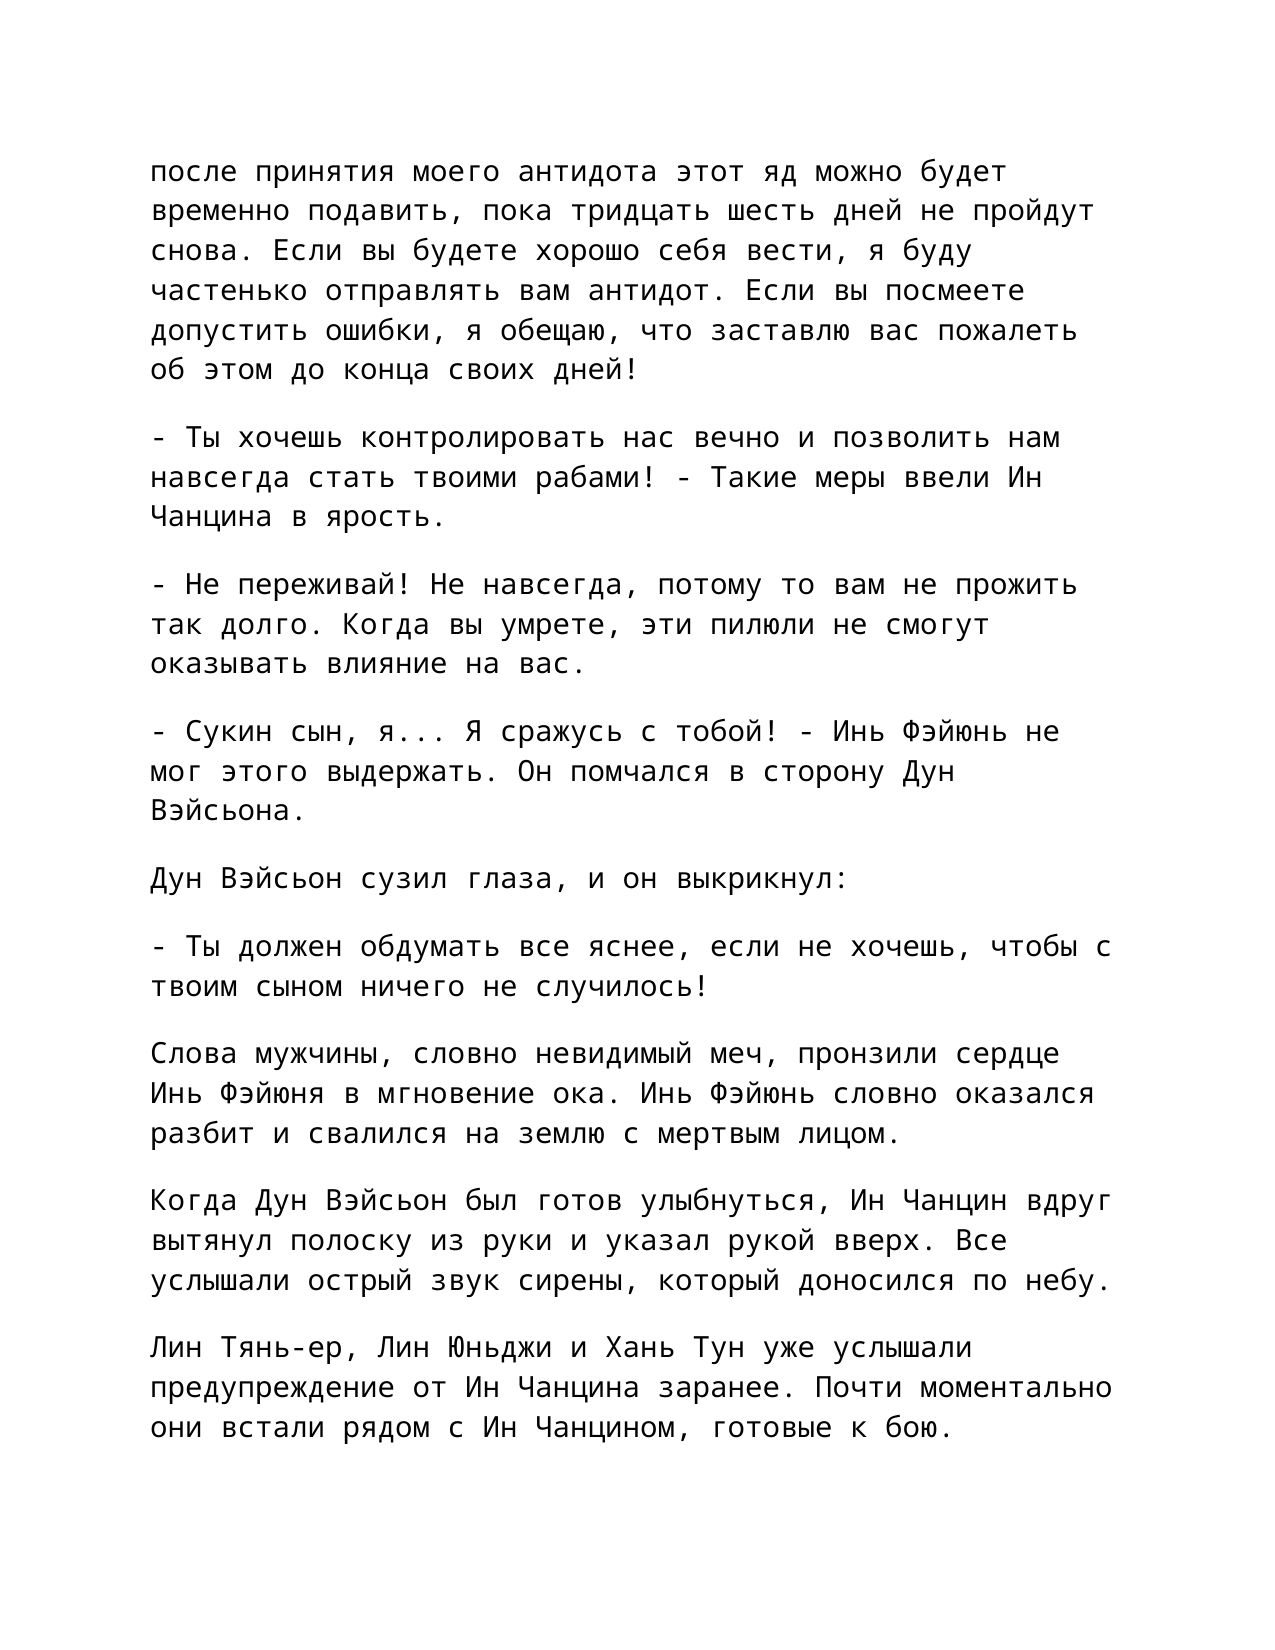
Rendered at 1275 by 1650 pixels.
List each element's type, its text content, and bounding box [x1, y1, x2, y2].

text Дун Вэйсьон сузил глаза, и он выкрикнул: [150, 857, 1125, 897]
text - Не переживай! Не навсегда, потому то вам не прожить так долго. Когда вы умрете, эти пилюли не смогут оказывать влияние на вас. [150, 563, 1125, 682]
text - Ты хочешь контролировать нас вечно и позволить нам навсегда стать твоими рабами! - Такие меры ввели Ин Чанцина в ярость. [150, 416, 1125, 535]
text - Ты должен обдумать все яснее, если не хочешь, чтобы с твоим сыном ничего не случилось! [150, 925, 1125, 1004]
text Слова мужчины, словно невидимый меч, пронзили сердце Инь Фэйюня в мгновение ока. Инь Фэйюнь словно оказался разбит и свалился на землю с мертвым лицом. [150, 1032, 1125, 1152]
text Когда Дун Вэйсьон был готов улыбнуться, Ин Чанцин вдруг вытянул полоску из руки и указал рукой вверх. Все услышали острый звук сирены, который доносился по небу. [150, 1179, 1125, 1299]
text - Сукин сын, я... Я сражусь с тобой! - Инь Фэйюнь не мог этого выдержать. Он помчался в сторону Дун Вэйсьона. [150, 710, 1125, 829]
text Лин Тянь-ер, Лин Юньджи и Хань Тун уже услышали предупреждение от Ин Чанцина заранее. Почти моментально они встали рядом с Ин Чанцином, готовые к бою. [150, 1327, 1125, 1446]
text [150, 150, 1125, 388]
